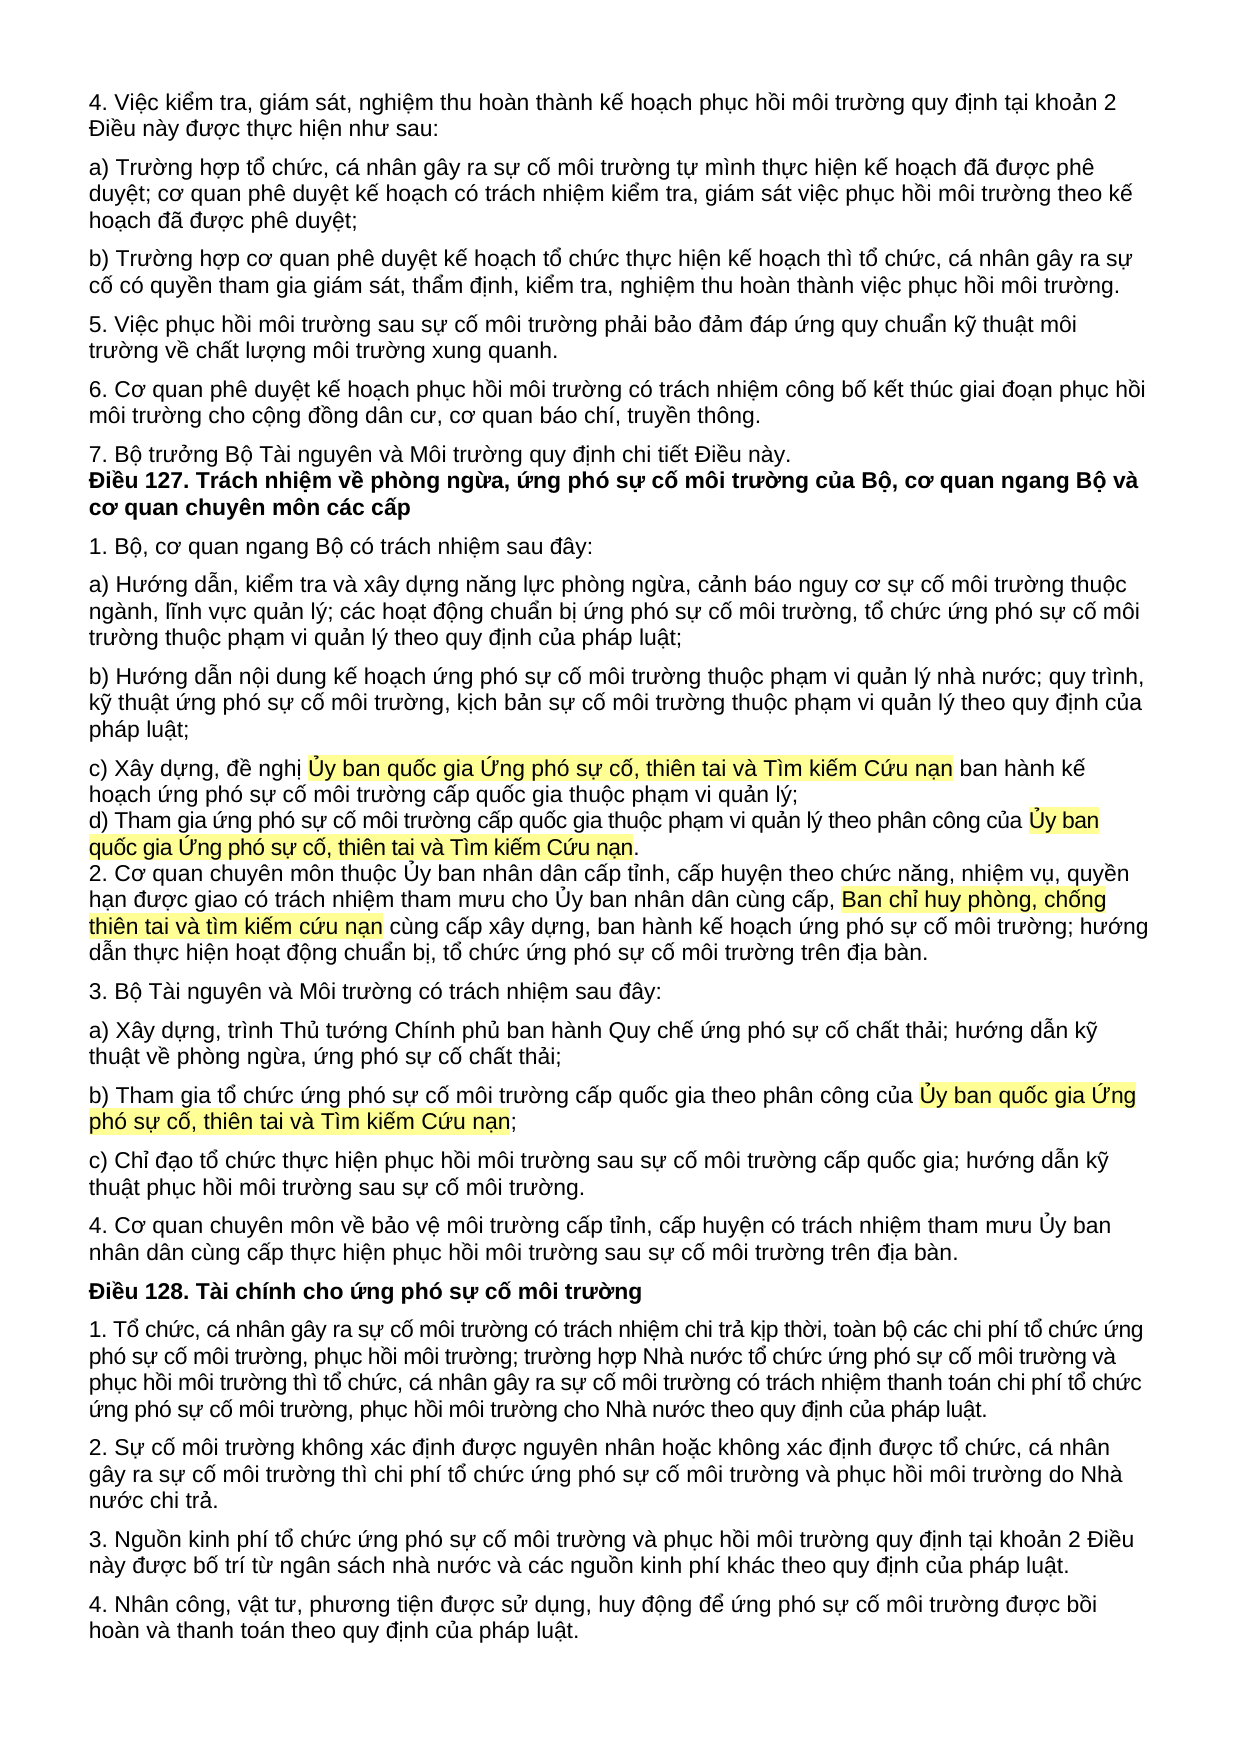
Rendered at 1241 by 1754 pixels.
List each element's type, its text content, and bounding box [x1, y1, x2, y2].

text 4. Cơ quan chuyên môn về bảo vệ môi trường cấp tỉnh, cấp huyện có trách nhiệm tham mưu Ủy ban nhân dân cùng cấp thực hiện phục hồi môi trường sau sự cố môi trường trên địa bàn. [89, 1212, 1152, 1265]
text Điều 128. Tài chính cho ứng phó sự cố môi trường [89, 1278, 1152, 1304]
text 6. Cơ quan phê duyệt kế hoạch phục hồi môi trường có trách nhiệm công bố kết thúc giai đoạn phục hồi môi trường cho cộng đồng dân cư, cơ quan báo chí, truyền thông. [89, 376, 1152, 428]
text c) Xây dựng, đề nghị Ủy ban quốc gia Ứng phó sự cố, thiên tai và Tìm kiếm Cứu nạn ban hành kế hoạch ứng phó sự cố môi trường cấp quốc gia thuộc phạm vi quản lý; [89, 754, 1152, 807]
text 1. Tổ chức, cá nhân gây ra sự cố môi trường có trách nhiệm chi trả kịp thời, toàn bộ các chi phí tổ chức ứng phó sự cố môi trường, phục hồi môi trường; trường hợp Nhà nước tổ chức ứng phó sự cố môi trường và phục hồi môi trường thì tổ chức, cá nhân gây ra sự cố môi trường có trách nhiệm thanh toán chi phí tổ chức ứng phó sự cố môi trường, phục hồi môi trường cho Nhà nước theo quy định của pháp luật. [89, 1316, 1152, 1422]
text 1. Bộ, cơ quan ngang Bộ có trách nhiệm sau đây: [89, 533, 1152, 559]
text 2. Cơ quan chuyên môn thuộc Ủy ban nhân dân cấp tỉnh, cấp huyện theo chức năng, nhiệm vụ, quyền hạn được giao có trách nhiệm tham mưu cho Ủy ban nhân dân cùng cấp, Ban chỉ huy phòng, chống thiên tai và tìm kiếm cứu nạn cùng cấp xây dựng, ban hành kế hoạch ứng phó sự cố môi trường; hướng dẫn thực hiện hoạt động chuẩn bị, tổ chức ứng phó sự cố môi trường trên địa bàn. [89, 860, 1152, 965]
text a) Hướng dẫn, kiểm tra và xây dựng năng lực phòng ngừa, cảnh báo nguy cơ sự cố môi trường thuộc ngành, lĩnh vực quản lý; các hoạt động chuẩn bị ứng phó sự cố môi trường, tổ chức ứng phó sự cố môi trường thuộc phạm vi quản lý theo quy định của pháp luật; [89, 571, 1152, 651]
text 4. Nhân công, vật tư, phương tiện được sử dụng, huy động để ứng phó sự cố môi trường được bồi hoàn và thanh toán theo quy định của pháp luật. [89, 1591, 1152, 1644]
text b) Tham gia tổ chức ứng phó sự cố môi trường cấp quốc gia theo phân công của Ủy ban quốc gia Ứng phó sự cố, thiên tai và Tìm kiếm Cứu nạn; [89, 1082, 1152, 1135]
text 2. Sự cố môi trường không xác định được nguyên nhân hoặc không xác định được tổ chức, cá nhân gây ra sự cố môi trường thì chi phí tổ chức ứng phó sự cố môi trường và phục hồi môi trường do Nhà nước chi trả. [89, 1434, 1152, 1513]
text 3. Nguồn kinh phí tổ chức ứng phó sự cố môi trường và phục hồi môi trường quy định tại khoản 2 Điều này được bố trí từ ngân sách nhà nước và các nguồn kinh phí khác theo quy định của pháp luật. [89, 1526, 1152, 1579]
text d) Tham gia ứng phó sự cố môi trường cấp quốc gia thuộc phạm vi quản lý theo phân công của Ủy ban quốc gia Ứng phó sự cố, thiên tai và Tìm kiếm Cứu nạn. [89, 807, 1152, 860]
text Điều 127. Trách nhiệm về phòng ngừa, ứng phó sự cố môi trường của Bộ, cơ quan ngang Bộ và cơ quan chuyên môn các cấp [89, 467, 1152, 520]
text 3. Bộ Tài nguyên và Môi trường có trách nhiệm sau đây: [89, 978, 1152, 1004]
text b) Hướng dẫn nội dung kế hoạch ứng phó sự cố môi trường thuộc phạm vi quản lý nhà nước; quy trình, kỹ thuật ứng phó sự cố môi trường, kịch bản sự cố môi trường thuộc phạm vi quản lý theo quy định của pháp luật; [89, 663, 1152, 742]
text c) Chỉ đạo tổ chức thực hiện phục hồi môi trường sau sự cố môi trường cấp quốc gia; hướng dẫn kỹ thuật phục hồi môi trường sau sự cố môi trường. [89, 1147, 1152, 1200]
text a) Trường hợp tổ chức, cá nhân gây ra sự cố môi trường tự mình thực hiện kế hoạch đã được phê duyệt; cơ quan phê duyệt kế hoạch có trách nhiệm kiểm tra, giám sát việc phục hồi môi trường theo kế hoạch đã được phê duyệt; [89, 154, 1152, 233]
text b) Trường hợp cơ quan phê duyệt kế hoạch tổ chức thực hiện kế hoạch thì tổ chức, cá nhân gây ra sự cố có quyền tham gia giám sát, thẩm định, kiểm tra, nghiệm thu hoàn thành việc phục hồi môi trường. [89, 245, 1152, 298]
text 5. Việc phục hồi môi trường sau sự cố môi trường phải bảo đảm đáp ứng quy chuẩn kỹ thuật môi trường về chất lượng môi trường xung quanh. [89, 311, 1152, 363]
text 7. Bộ trưởng Bộ Tài nguyên và Môi trường quy định chi tiết Điều này. [89, 441, 1152, 467]
text 4. Việc kiểm tra, giám sát, nghiệm thu hoàn thành kế hoạch phục hồi môi trường quy định tại khoản 2 Điều này được thực hiện như sau: [89, 89, 1152, 141]
text a) Xây dựng, trình Thủ tướng Chính phủ ban hành Quy chế ứng phó sự cố chất thải; hướng dẫn kỹ thuật về phòng ngừa, ứng phó sự cố chất thải; [89, 1017, 1152, 1069]
